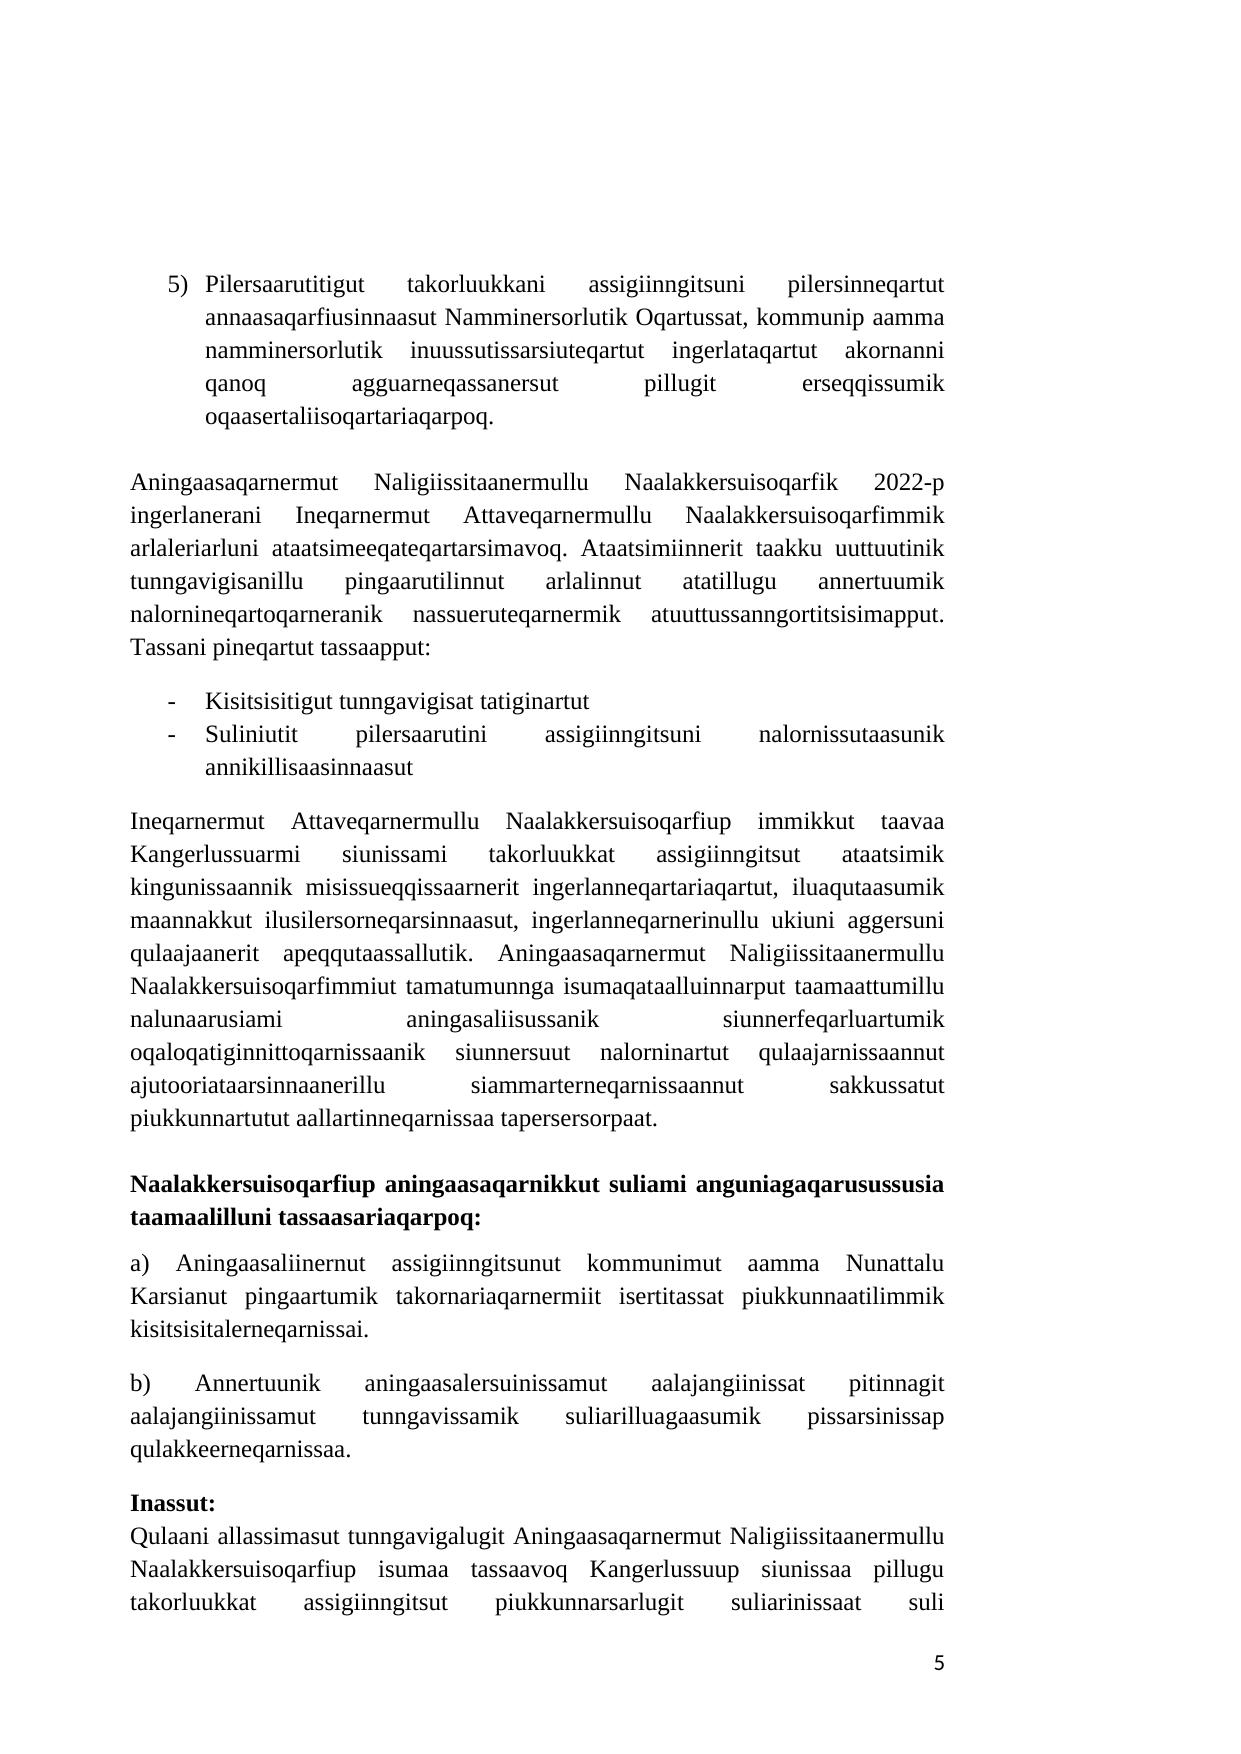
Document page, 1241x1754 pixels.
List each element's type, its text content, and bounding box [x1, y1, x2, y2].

text Ineqarnermut Attaveqarnermullu Naalakkersuisoqarfiup immikkut taavaa Kangerlussuarmi siunissami takorluukkat assigiinngitsut ataatsimik kingunissaannik misissueqqissaarnerit ingerlanneqartariaqartut, iluaqutaasumik maannakkut ilusilersorneqarsinnaasut, ingerlanneqarnerinullu ukiuni aggersuni qulaajaanerit apeqqutaassallutik. Aningaasaqarnermut Naligiissitaanermullu Naalakkersuisoqarfimmiut tamatumunnga isumaqataalluinnarput taamaattumillu nalunaarusiami aningasaliisussanik siunnerfeqarluartumik oqaloqatiginnittoqarnissaanik siunnersuut nalorninartut qulaajarnissaannut ajutooriataarsinnaanerillu siammarterneqarnissaannut sakkussatut piukkunnartutut aallartinneqarnissaa tapersersorpaat. [130, 806, 945, 1132]
text a) Aningaasaliinernut assigiinngitsunut kommunimut aamma Nunattalu Karsianut pingaartumik takornariaqarnermiit isertitassat piukkunnaatilimmik kisitsisitalerneqarnissai. [130, 1248, 945, 1343]
list Suliniutit pilersaarutini assigiinngitsuni nalornissutaasunik annikillisaasinnaasut [167, 719, 945, 781]
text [130, 1521, 945, 1616]
text Naalakkersuisoqarfiup aningaasaqarnikkut suliami anguniagaqarusussusia taamaalilluni tassaasariaqarpoq: [130, 1169, 945, 1231]
text b) Annertuunik aningaasalersuinissamut aalajangiinissat pitinnagit aalajangiinissamut tunngavissamik suliarilluagaasumik pissarsinissap qulakkeerneqarnissaa. [130, 1368, 945, 1463]
text Inassut: [130, 1488, 945, 1517]
text Aningaasaqarnermut Naligiissitaanermullu Naalakkersuisoqarfik 2022-p ingerlanerani Ineqarnermut Attaveqarnermullu Naalakkersuisoqarfimmik arlaleriarluni ataatsimeeqateqartarsimavoq. Ataatsimiinnerit taakku uuttuutinik tunngavigisanillu pingaarutilinnut arlalinnut atatillugu annertuumik nalornineqartoqarneranik nassueruteqarnermik atuuttussanngortitsisimapput. Tassani pineqartut tassaapput: [130, 467, 945, 661]
list Pilersaarutitigut takorluukkani assigiinngitsuni pilersinneqartut annaasaqarfiusinnaasut Namminersorlutik Oqartussat, kommunip aamma namminersorlutik inuussutissarsiuteqartut ingerlataqartut akornanni qanoq agguarneqassanersut pillugit erseqqissumik oqaasertaliisoqartariaqarpoq. [167, 269, 945, 430]
list Kisitsisitigut tunngavigisat tatiginartut [167, 686, 945, 715]
